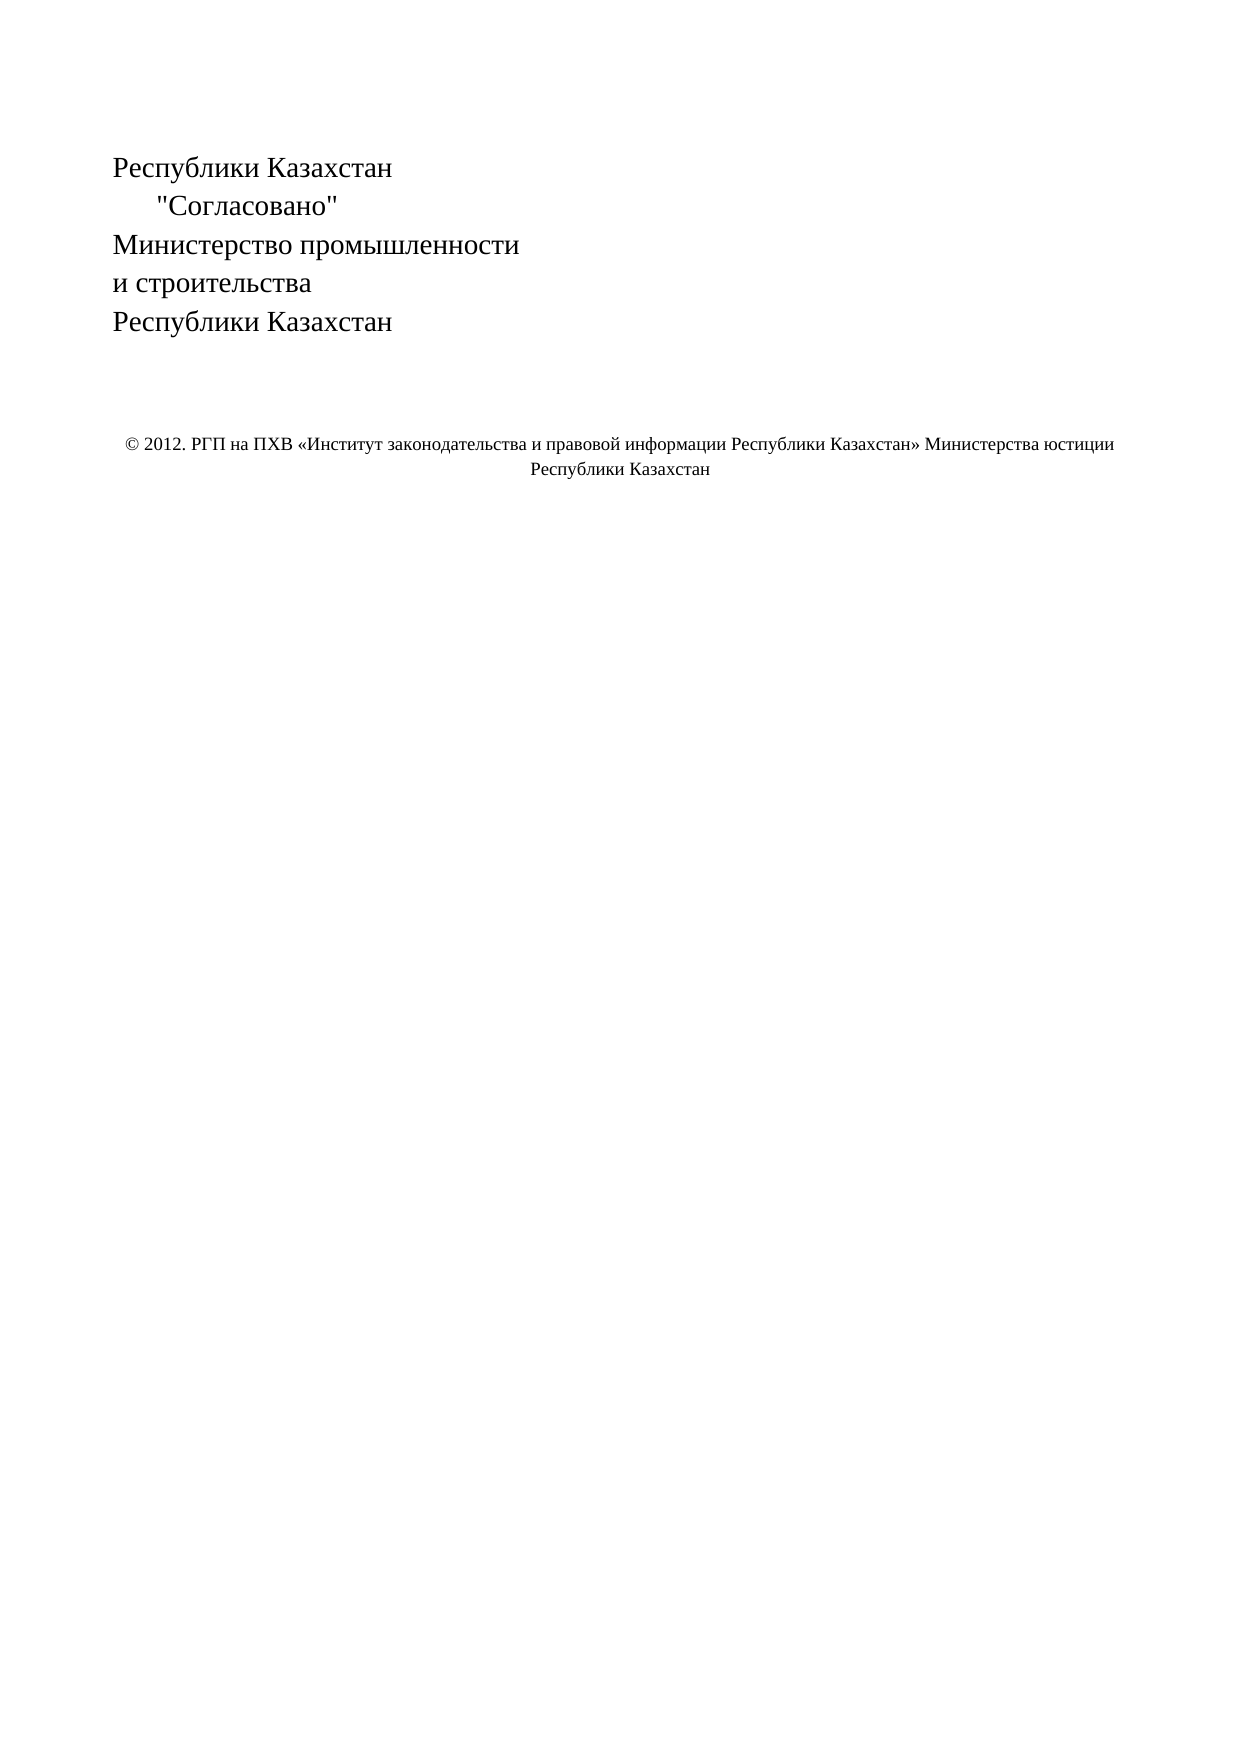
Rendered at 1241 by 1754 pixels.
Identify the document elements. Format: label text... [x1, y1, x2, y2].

text Республики Казахстан [112, 304, 1128, 338]
text "Согласовано" [112, 188, 1128, 222]
text Республики Казахстан [112, 150, 1128, 183]
text © 2012. РГП на ПХВ «Институт законодательства и правовой информации Республики Казахстан» Министерства юстиции Республики Казахстан [112, 433, 1128, 480]
text Министерство промышленности [112, 227, 1128, 261]
text и строительства [112, 266, 1128, 299]
